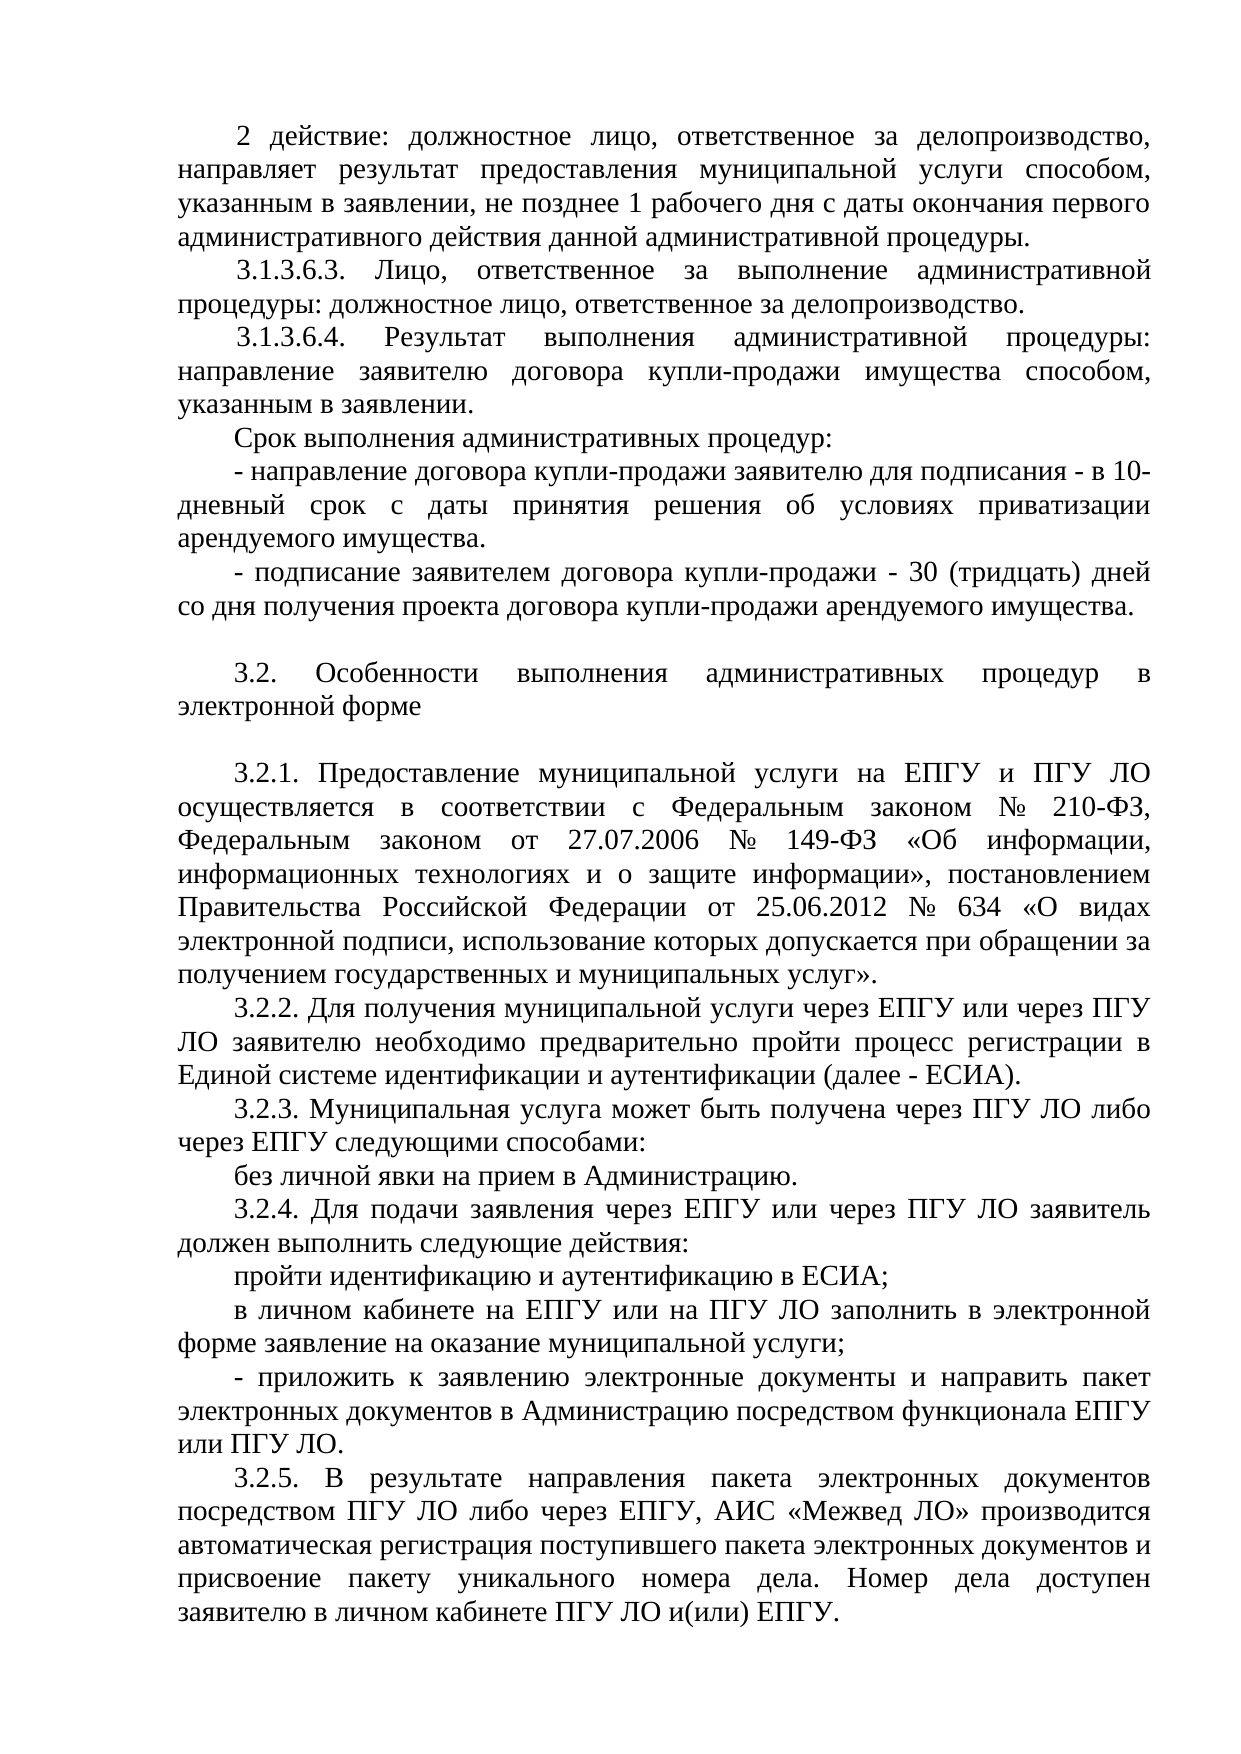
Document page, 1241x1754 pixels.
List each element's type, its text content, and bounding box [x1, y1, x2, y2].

text в личном кабинете на ЕПГУ или на ПГУ ЛО заполнить в электронной форме заявление на оказание муниципальной услуги; [177, 1292, 1152, 1359]
text 3.2.4. Для подачи заявления через ЕПГУ или через ПГУ ЛО заявитель должен выполнить следующие действия: [177, 1191, 1152, 1258]
text 2 действие: должностное лицо, ответственное за делопроизводство, направляет результат предоставления муниципальной услуги способом, указанным в заявлении, не позднее 1 рабочего дня с даты окончания первого административного действия данной административной процедуры. [177, 118, 1152, 252]
text 3.2.5. В результате направления пакета электронных документов посредством ПГУ ЛО либо через ЕПГУ, АИС «Межвед ЛО» производится автоматическая регистрация поступившего пакета электронных документов и присвоение пакету уникального номера дела. Номер дела доступен заявителю в личном кабинете ПГУ ЛО и(или) ЕПГУ. [177, 1460, 1152, 1627]
text - направление договора купли-продажи заявителю для подписания - в 10-дневный срок с даты принятия решения об условиях приватизации арендуемого имущества. [177, 453, 1152, 554]
text Срок выполнения административных процедур: [177, 420, 1152, 453]
text без личной явки на прием в Администрацию. [177, 1158, 1152, 1191]
text - подписание заявителем договора купли-продажи - 30 (тридцать) дней со дня получения проекта договора купли-продажи арендуемого имущества. [177, 554, 1152, 621]
text 3.1.3.6.3. Лицо, ответственное за выполнение административной процедуры: должностное лицо, ответственное за делопроизводство. [177, 252, 1152, 319]
text 3.2. Особенности выполнения административных процедур в электронной форме [177, 655, 1152, 722]
text 3.2.1. Предоставление муниципальной услуги на ЕПГУ и ПГУ ЛО осуществляется в соответствии с Федеральным законом № 210-ФЗ, Федеральным законом от 27.07.2006 № 149-ФЗ «Об информации, информационных технологиях и о защите информации», постановлением Правительства Российской Федерации от 25.06.2012 № 634 «О видах электронной подписи, использование которых допускается при обращении за получением государственных и муниципальных услуг». [177, 755, 1152, 990]
text 3.2.2. Для получения муниципальной услуги через ЕПГУ или через ПГУ ЛО заявителю необходимо предварительно пройти процесс регистрации в Единой системе идентификации и аутентификации (далее - ЕСИА). [177, 990, 1152, 1091]
text 3.1.3.6.4. Результат выполнения административной процедуры: направление заявителю договора купли-продажи имущества способом, указанным в заявлении. [177, 319, 1152, 420]
text пройти идентификацию и аутентификацию в ЕСИА; [177, 1258, 1152, 1292]
text - приложить к заявлению электронные документы и направить пакет электронных документов в Администрацию посредством функционала ЕПГУ или ПГУ ЛО. [177, 1359, 1152, 1460]
text 3.2.3. Муниципальная услуга может быть получена через ПГУ ЛО либо через ЕПГУ следующими способами: [177, 1091, 1152, 1158]
